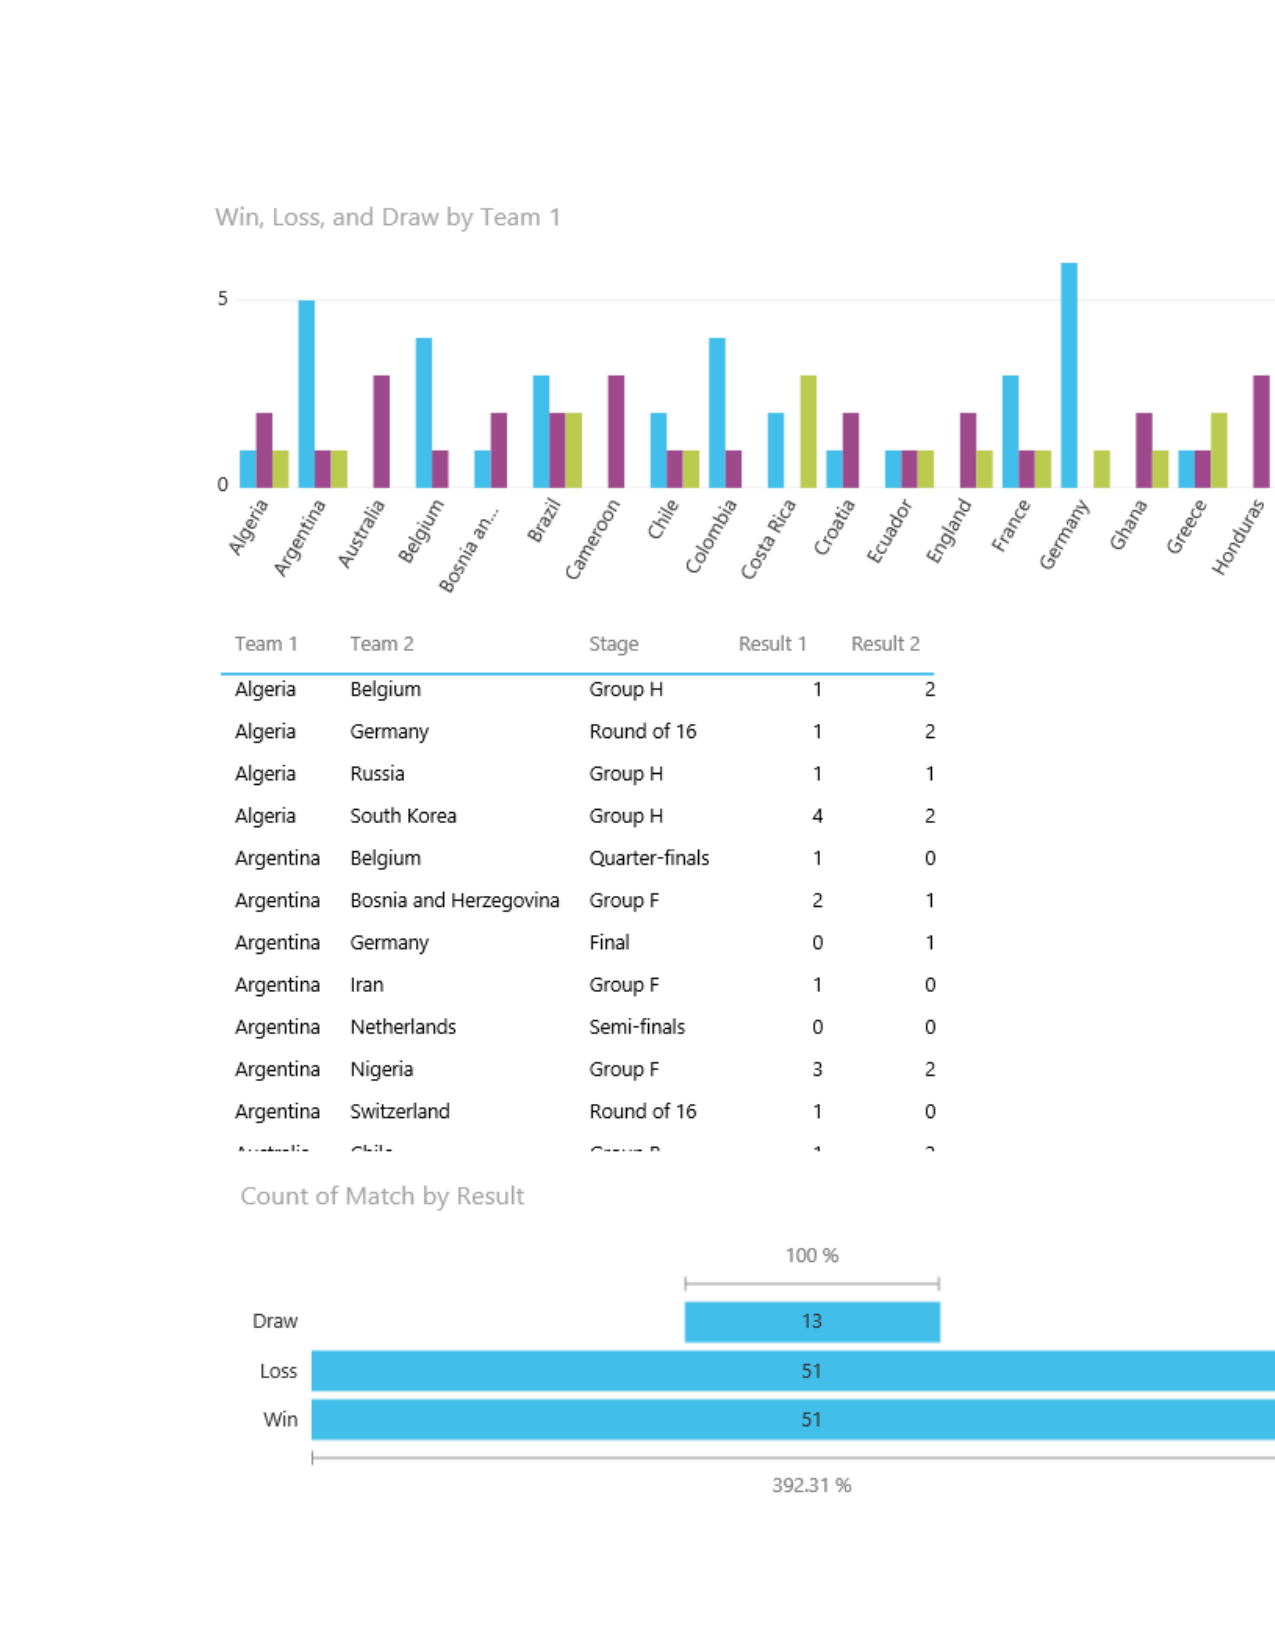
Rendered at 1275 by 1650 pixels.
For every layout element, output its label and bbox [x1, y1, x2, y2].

picture [168, 150, 1275, 1501]
